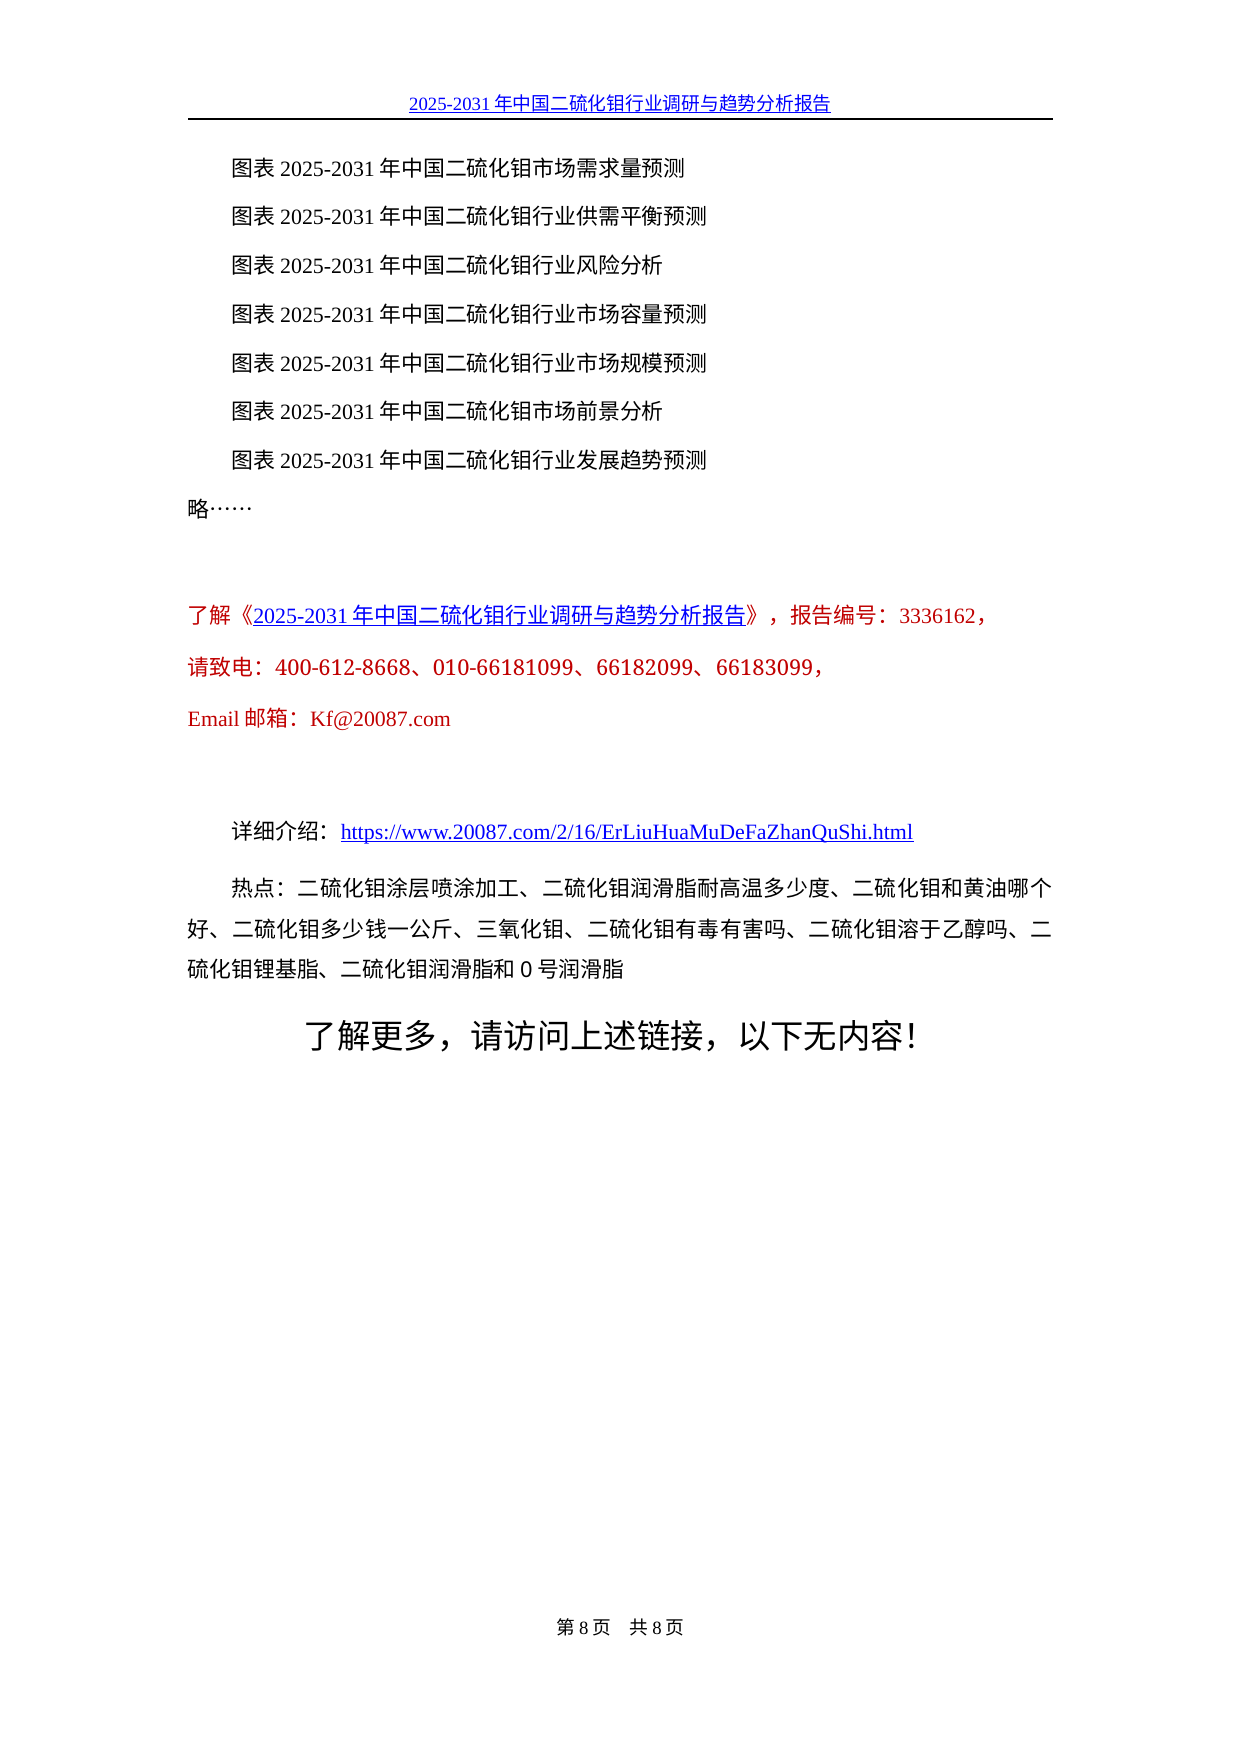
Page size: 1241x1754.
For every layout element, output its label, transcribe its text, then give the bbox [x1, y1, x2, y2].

text 请致电：400-612-8668、010-66181099、66182099、66183099， [187, 649, 1053, 682]
text 热点：二硫化钼涂层喷涂加工、二硫化钼润滑脂耐高温多少度、二硫化钼和黄油哪个好、二硫化钼多少钱一公斤、三氧化钼、二硫化钼有毒有害吗、二硫化钼溶于乙醇吗、二硫化钼锂基脂、二硫化钼润滑脂和0号润滑脂 [187, 871, 1053, 984]
text 详细介绍：https://www.20087.com/2/16/ErLiuHuaMuDeFaZhanQuShi.html [187, 814, 1053, 846]
text 了解《2025-2031年中国二硫化钼行业调研与趋势分析报告》，报告编号：3336162， [187, 598, 1053, 630]
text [187, 150, 1053, 524]
title 了解更多，请访问上述链接，以下无内容！ [187, 1002, 1053, 1067]
text Email邮箱：Kf@20087.com [187, 701, 1053, 733]
